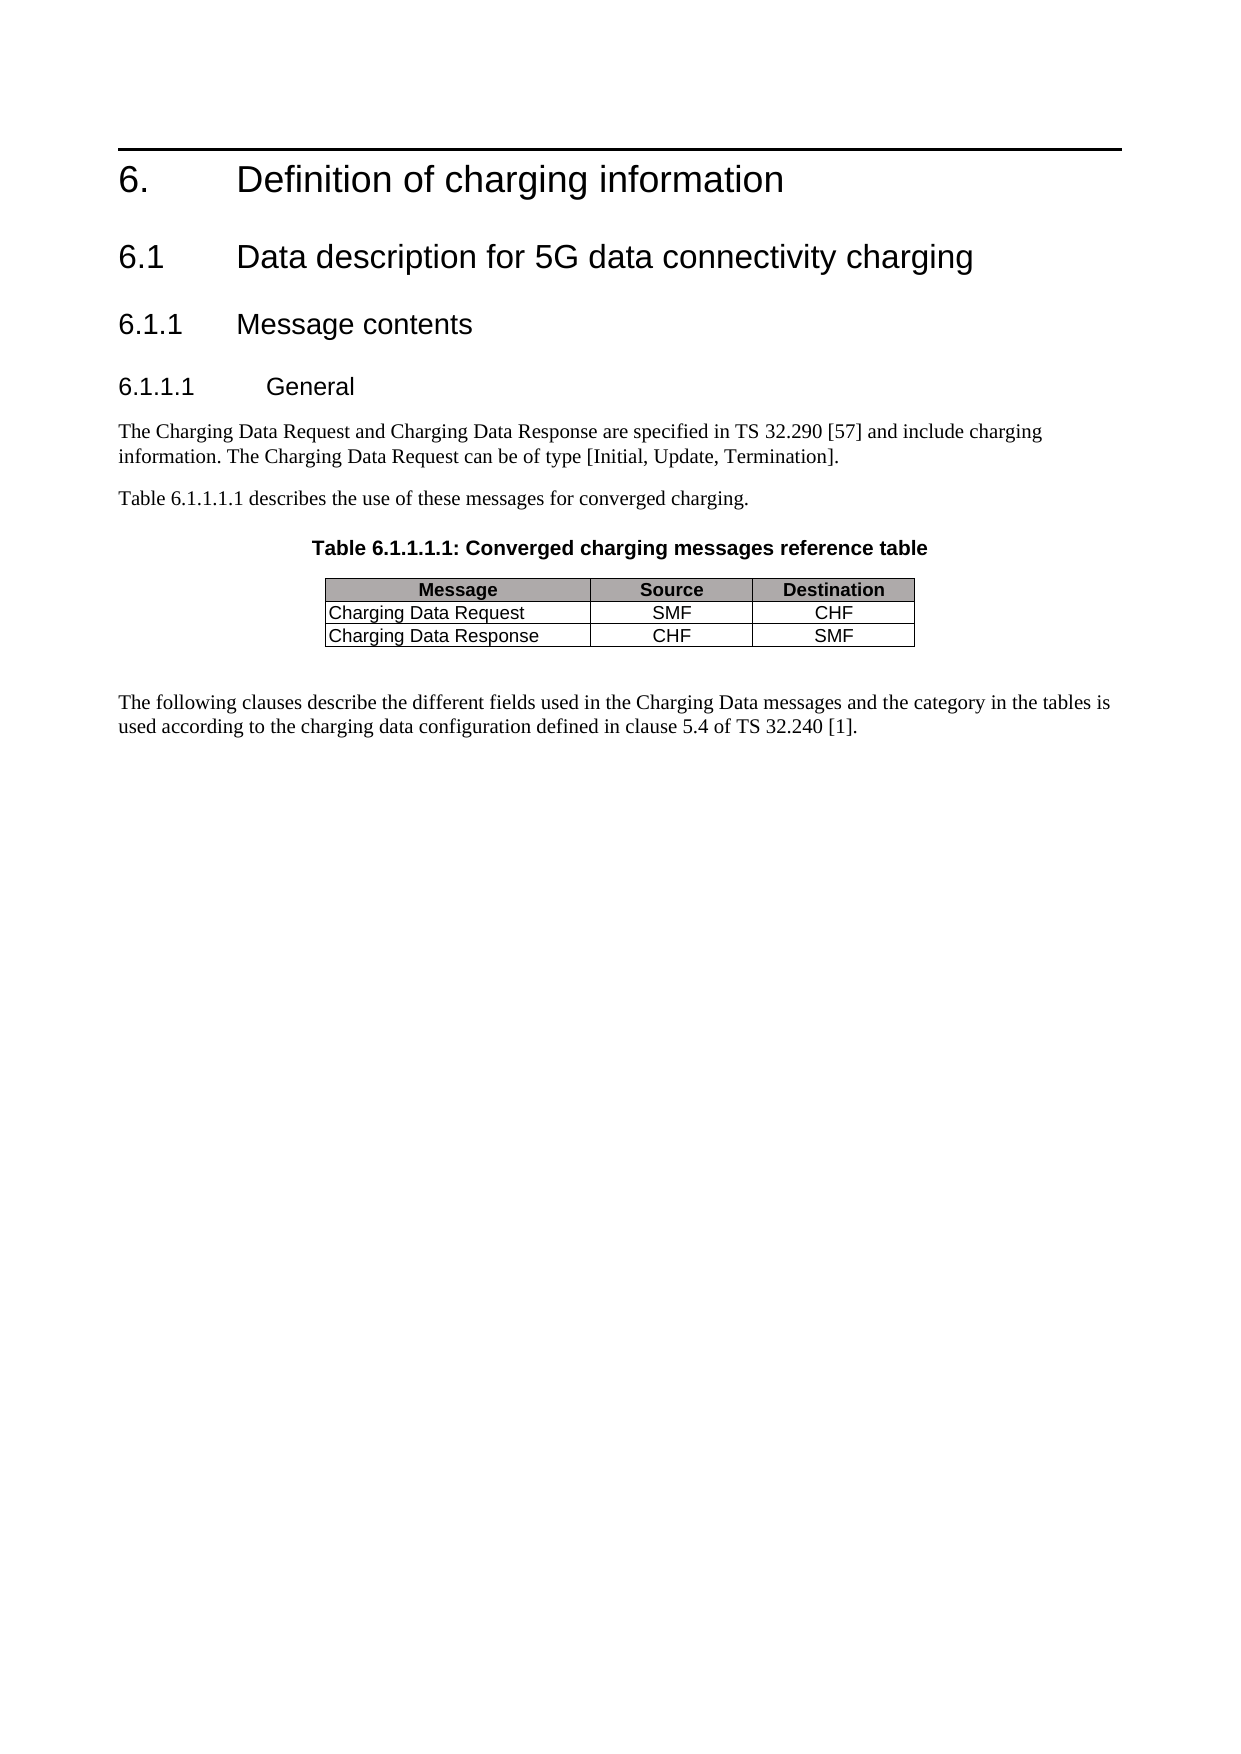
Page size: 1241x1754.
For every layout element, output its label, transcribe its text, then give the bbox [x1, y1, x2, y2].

text The Charging Data Request and Charging Data Response are specified in TS 32.290 [57] and include charging information. The Charging Data Request can be of type [Initial, Update, Termination]. [118, 419, 1122, 468]
subtitle 6.1 Data description for 5G data connectivity charging [118, 237, 1122, 276]
text Table 6.1.1.1.1: Converged charging messages reference table [118, 535, 1122, 559]
subtitle 6.1.1.1 General [118, 372, 1122, 401]
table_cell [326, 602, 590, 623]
text Table 6.1.1.1.1 describes the use of these messages for converged charging. [118, 486, 1122, 510]
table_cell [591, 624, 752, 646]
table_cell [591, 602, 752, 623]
subtitle 6. Definition of charging information [118, 151, 1122, 200]
text The following clauses describe the different fields used in the Charging Data messages and the category in the tables is used according to the charging data configuration defined in clause 5.4 of TS 32.240 [1]. [118, 690, 1122, 738]
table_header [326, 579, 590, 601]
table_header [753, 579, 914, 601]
subtitle 6.1.1 Message contents [118, 307, 1122, 341]
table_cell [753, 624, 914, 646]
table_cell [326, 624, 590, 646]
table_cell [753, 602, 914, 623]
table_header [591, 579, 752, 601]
